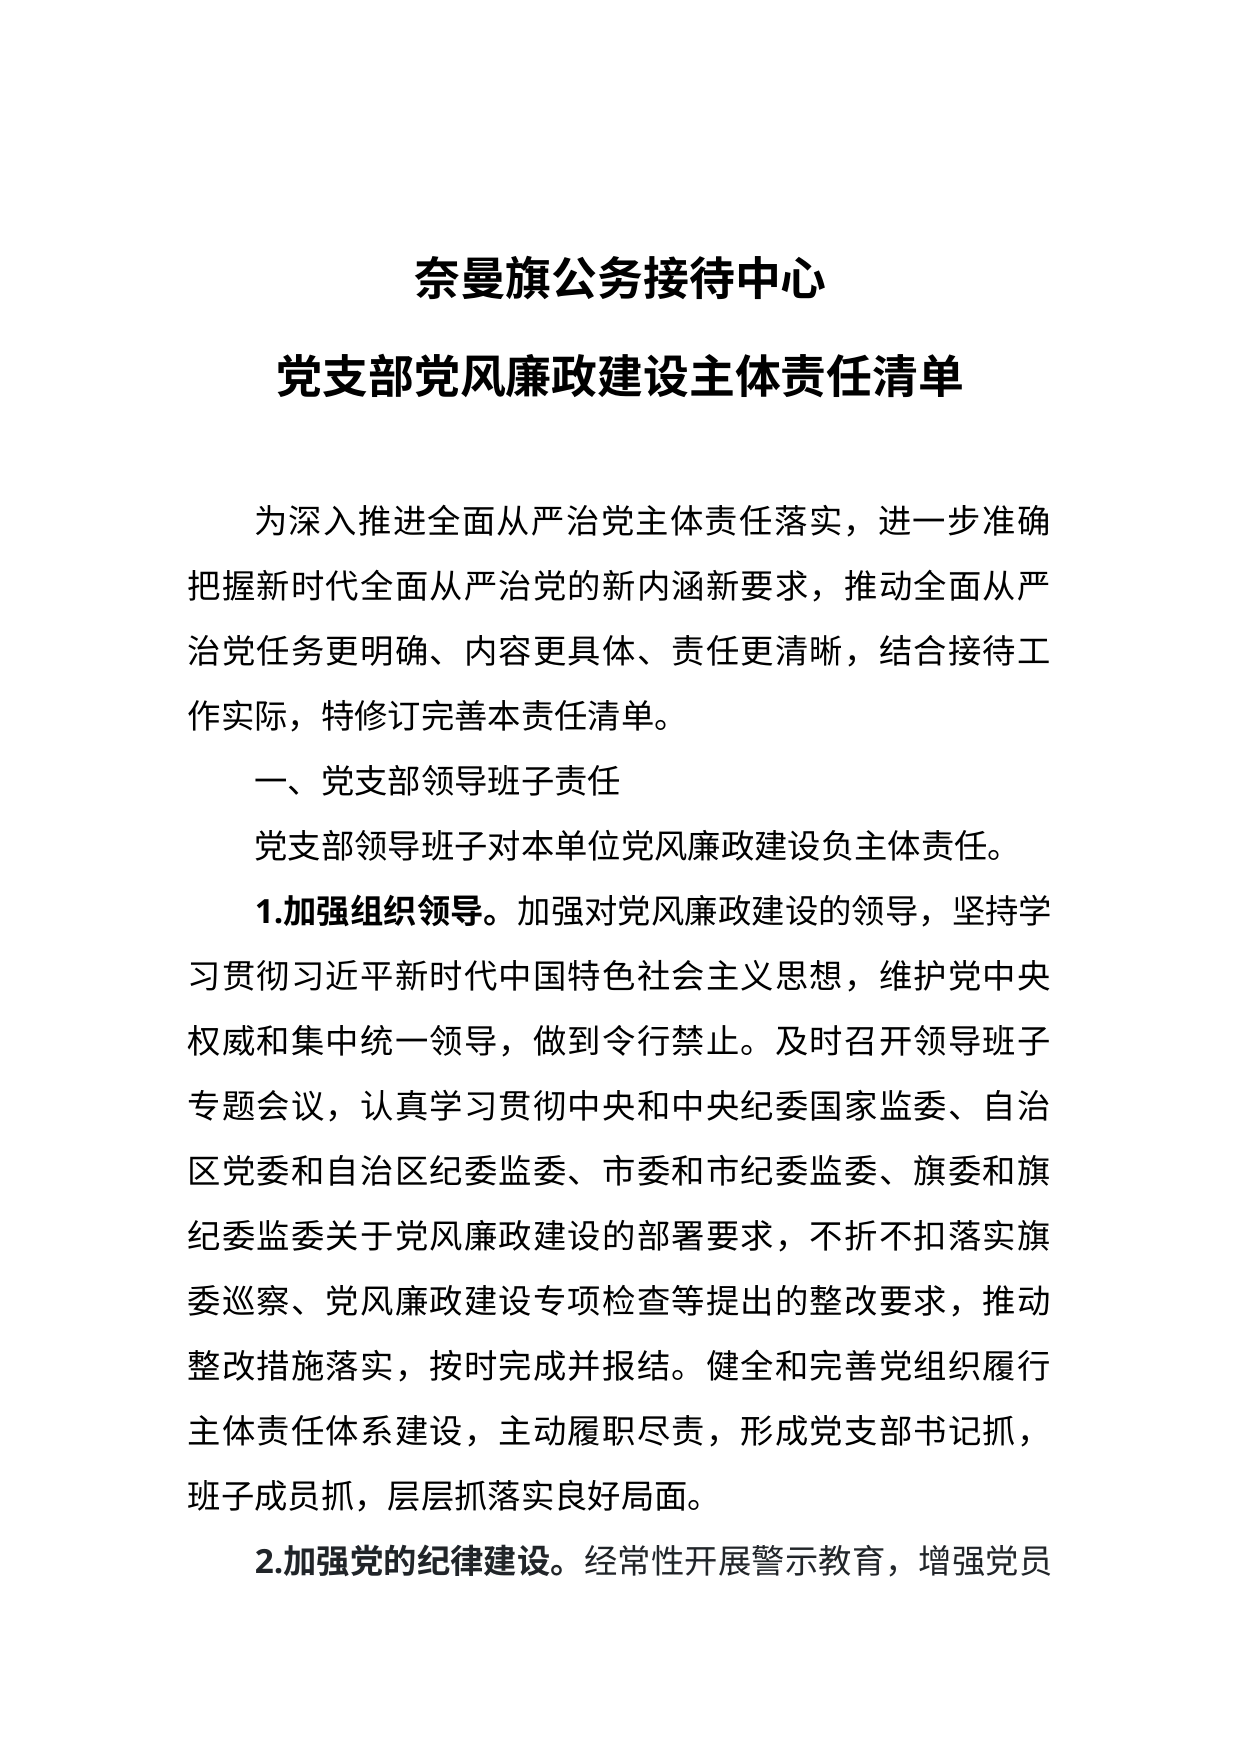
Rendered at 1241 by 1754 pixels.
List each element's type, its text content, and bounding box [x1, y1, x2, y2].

list 党支部领导班子对本单位党风廉政建设负主体责任。 [187, 812, 1053, 877]
text 党支部党风廉政建设主体责任清单 [187, 324, 1053, 422]
text 奈曼旗公务接待中心 [187, 227, 1053, 324]
list 党支部领导班子责任 [187, 747, 1053, 812]
list 1.加强组织领导。加强对党风廉政建设的领导，坚持学习贯彻习近平新时代中国特色社会主义思想，维护党中央权威和集中统一领导，做到令行禁止。及时召开领导班子专题会议，认真学习贯彻中央和中央纪委国家监委、自治区党委和自治区纪委监委、市委和市纪委监委、旗委和旗纪委监委关于党风廉政建设的部署要求，不折不扣落实旗委巡察、党风廉政建设专项检查等提出的整改要求，推动整改措施落实，按时完成并报结。健全和完善党组织履行主体责任体系建设，主动履职尽责，形成党支部书记抓，班子成员抓，层层抓落实良好局面。 [187, 877, 1053, 1527]
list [187, 1527, 1053, 1592]
text 为深入推进全面从严治党主体责任落实，进一步准确把握新时代全面从严治党的新内涵新要求，推动全面从严治党任务更明确、内容更具体、责任更清晰，结合接待工作实际，特修订完善本责任清单。 [187, 487, 1053, 747]
